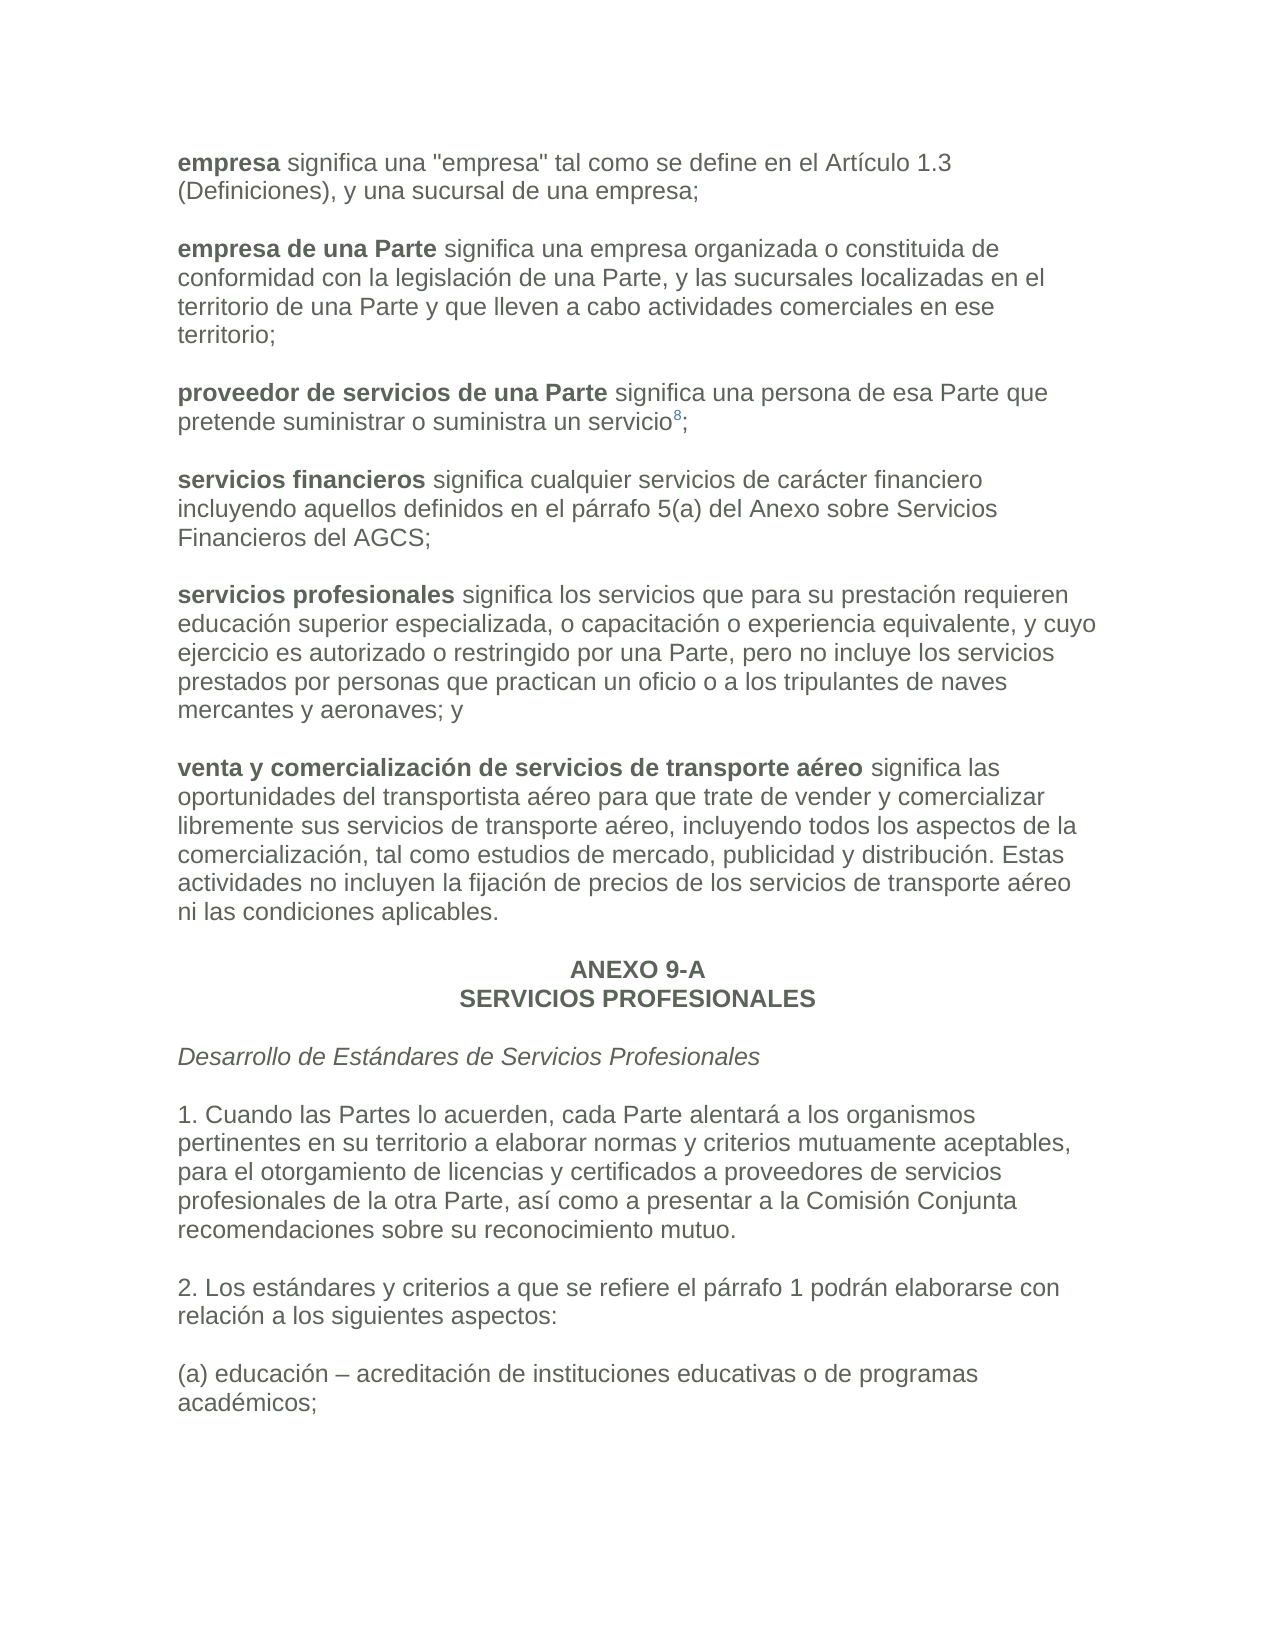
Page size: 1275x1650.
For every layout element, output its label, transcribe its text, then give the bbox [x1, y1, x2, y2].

text Desarrollo de Estándares de Servicios Profesionales [177, 1042, 1098, 1071]
text proveedor de servicios de una Parte significa una persona de esa Parte que pretende suministrar o suministra un servicio8; [177, 378, 1098, 436]
text 2. Los estándares y criterios a que se refiere el párrafo 1 podrán elaborarse con relación a los siguientes aspectos: [177, 1273, 1098, 1330]
text venta y comercialización de servicios de transporte aéreo significa las oportunidades del transportista aéreo para que trate de vender y comercializar libremente sus servicios de transporte aéreo, incluyendo todos los aspectos de la comercialización, tal como estudios de mercado, publicidad y distribución. Estas actividades no incluyen la fijación de precios de los servicios de transporte aéreo ni las condiciones aplicables. [177, 753, 1098, 926]
text 1. Cuando las Partes lo acuerden, cada Parte alentará a los organismos pertinentes en su territorio a elaborar normas y criterios mutuamente aceptables, para el otorgamiento de licencias y certificados a proveedores de servicios profesionales de la otra Parte, así como a presentar a la Comisión Conjunta recomendaciones sobre su reconocimiento mutuo. [177, 1100, 1098, 1243]
text servicios financieros significa cualquier servicios de carácter financiero incluyendo aquellos definidos en el párrafo 5(a) del Anexo sobre Servicios Financieros del AGCS; [177, 465, 1098, 551]
text servicios profesionales significa los servicios que para su prestación requieren educación superior especializada, o capacitación o experiencia equivalente, y cuyo ejercicio es autorizado o restringido por una Parte, pero no incluye los servicios prestados por personas que practican un oficio o a los tripulantes de naves mercantes y aeronaves; y [177, 581, 1098, 724]
text empresa de una Parte significa una empresa organizada o constituida de conformidad con la legislación de una Parte, y las sucursales localizadas en el territorio de una Parte y que lleven a cabo actividades comerciales en ese territorio; [177, 234, 1098, 349]
text empresa significa una "empresa" tal como se define en el Artículo 1.3 (Definiciones), y una sucursal de una empresa; [177, 148, 1098, 205]
text (a) educación – acreditación de instituciones educativas o de programas académicos; [177, 1359, 1098, 1417]
text ANEXO 9-A SERVICIOS PROFESIONALES [177, 955, 1098, 1013]
